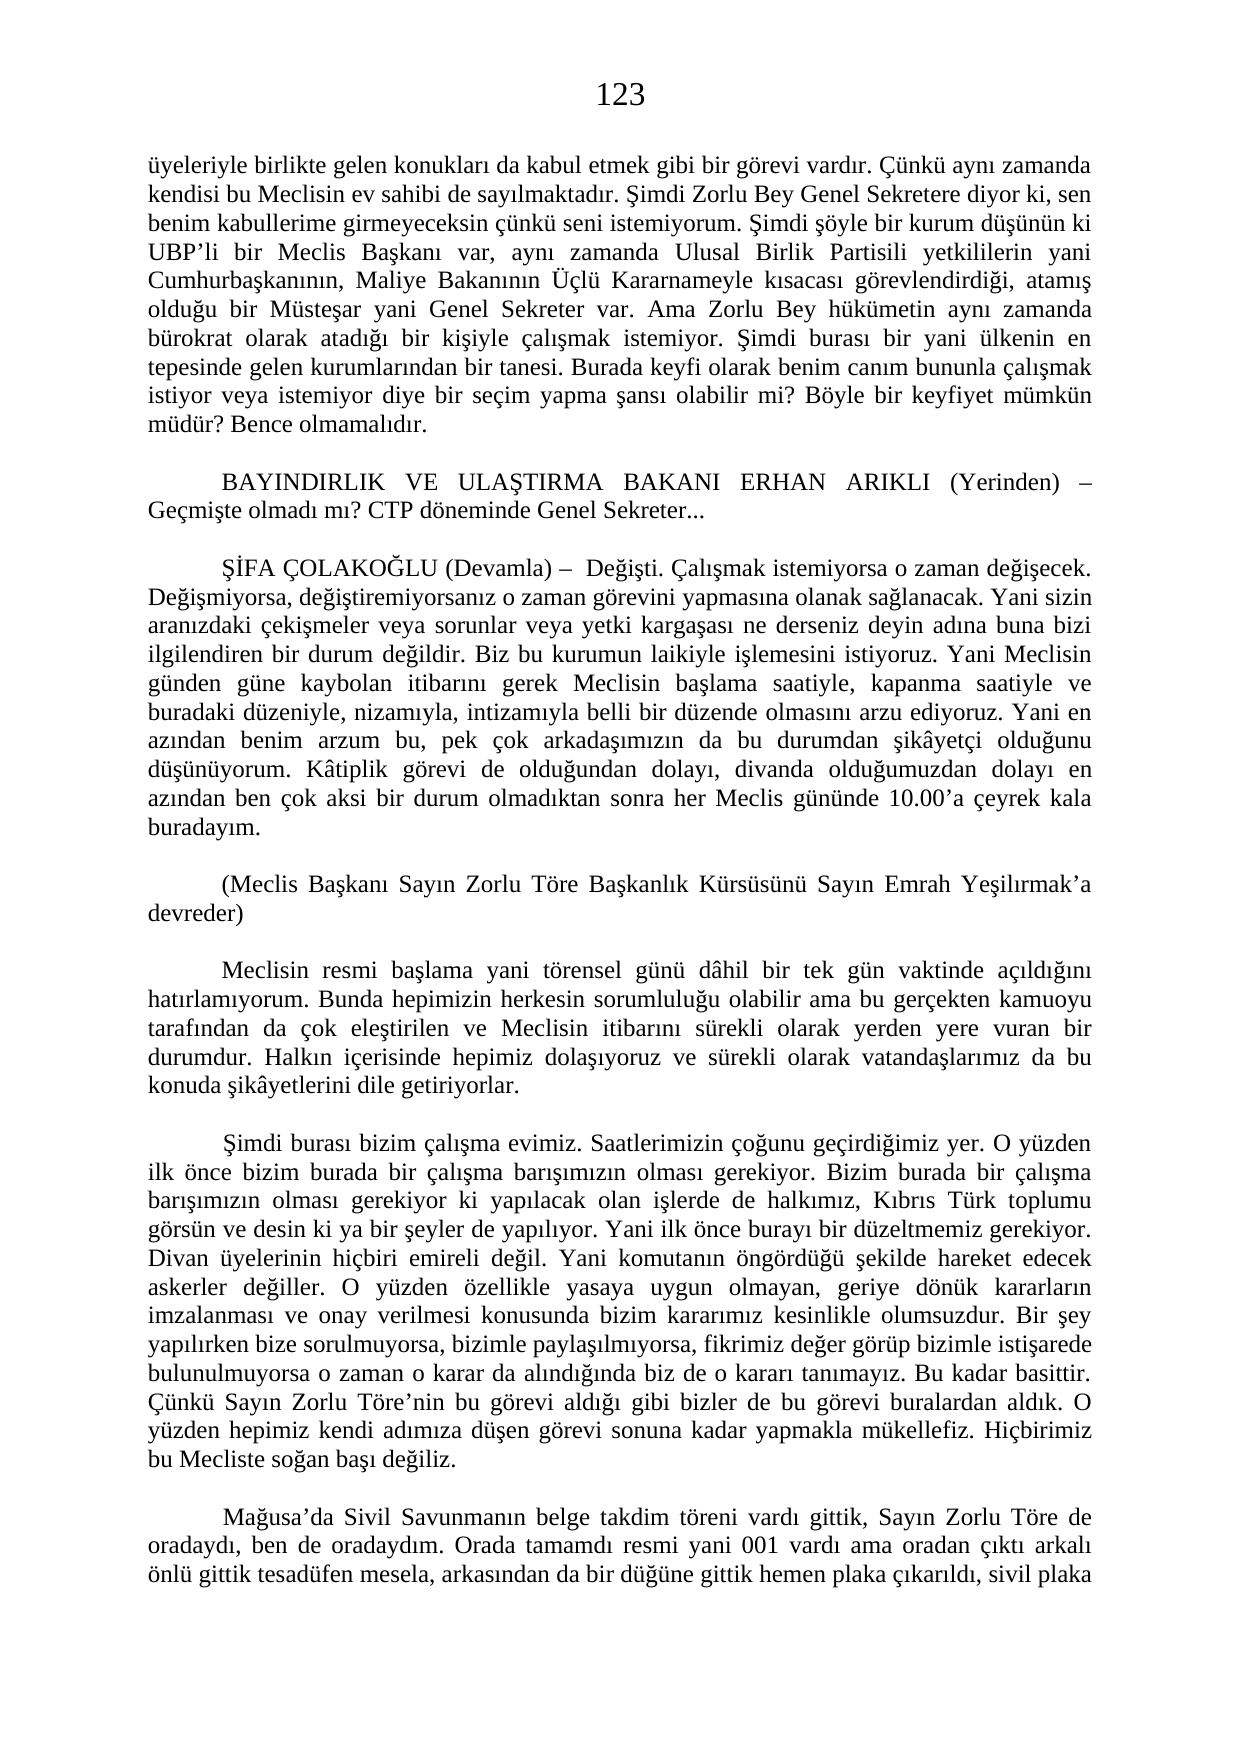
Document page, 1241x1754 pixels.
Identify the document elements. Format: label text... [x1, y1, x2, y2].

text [148, 1502, 1093, 1588]
text Şimdi burası bizim çalışma evimiz. Saatlerimizin çoğunu geçirdiğimiz yer. O yüzden ilk önce bizim burada bir çalışma barışımızın olması gerekiyor. Bizim burada bir çalışma barışımızın olması gerekiyor ki yapılacak olan işlerde de halkımız, Kıbrıs Türk toplumu görsün ve desin ki ya bir şeyler de yapılıyor. Yani ilk önce burayı bir düzeltmemiz gerekiyor. Divan üyelerinin hiçbiri emireli değil. Yani komutanın öngördüğü şekilde hareket edecek askerler değiller. O yüzden özellikle yasaya uygun olmayan, geriye dönük kararların imzalanması ve onay verilmesi konusunda bizim kararımız kesinlikle olumsuzdur. Bir şey yapılırken bize sorulmuyorsa, bizimle paylaşılmıyorsa, fikrimiz değer görüp bizimle istişarede bulunulmuyorsa o zaman o karar da alındığında biz de o kararı tanımayız. Bu kadar basittir. Çünkü Sayın Zorlu Töre’nin bu görevi aldığı gibi bizler de bu görevi buralardan aldık. O yüzden hepimiz kendi adımıza düşen görevi sonuna kadar yapmakla mükellefiz. Hiçbirimiz bu Mecliste soğan başı değiliz. [148, 1128, 1093, 1473]
text (Meclis Başkanı Sayın Zorlu Töre Başkanlık Kürsüsünü Sayın Emrah Yeşilırmak’a devreder) [148, 869, 1093, 927]
text BAYINDIRLIK VE ULAŞTIRMA BAKANI ERHAN ARIKLI (Yerinden) – Geçmişte olmadı mı? CTP döneminde Genel Sekreter... [148, 467, 1093, 524]
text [148, 150, 1093, 438]
text Meclisin resmi başlama yani törensel günü dâhil bir tek gün vaktinde açıldığını hatırlamıyorum. Bunda hepimizin herkesin sorumluluğu olabilir ama bu gerçekten kamuoyu tarafından da çok eleştirilen ve Meclisin itibarını sürekli olarak yerden yere vuran bir durumdur. Halkın içerisinde hepimiz dolaşıyoruz ve sürekli olarak vatandaşlarımız da bu konuda şikâyetlerini dile getiriyorlar. [148, 955, 1093, 1099]
text ŞİFA ÇOLAKOĞLU (Devamla) – Değişti. Çalışmak istemiyorsa o zaman değişecek. Değişmiyorsa, değiştiremiyorsanız o zaman görevini yapmasına olanak sağlanacak. Yani sizin aranızdaki çekişmeler veya sorunlar veya yetki kargaşası ne derseniz deyin adına buna bizi ilgilendiren bir durum değildir. Biz bu kurumun laikiyle işlemesini istiyoruz. Yani Meclisin günden güne kaybolan itibarını gerek Meclisin başlama saatiyle, kapanma saatiyle ve buradaki düzeniyle, nizamıyla, intizamıyla belli bir düzende olmasını arzu ediyoruz. Yani en azından benim arzum bu, pek çok arkadaşımızın da bu durumdan şikâyetçi olduğunu düşünüyorum. Kâtiplik görevi de olduğundan dolayı, divanda olduğumuzdan dolayı en azından ben çok aksi bir durum olmadıktan sonra her Meclis gününde 10.00’a çeyrek kala buradayım. [148, 553, 1093, 840]
